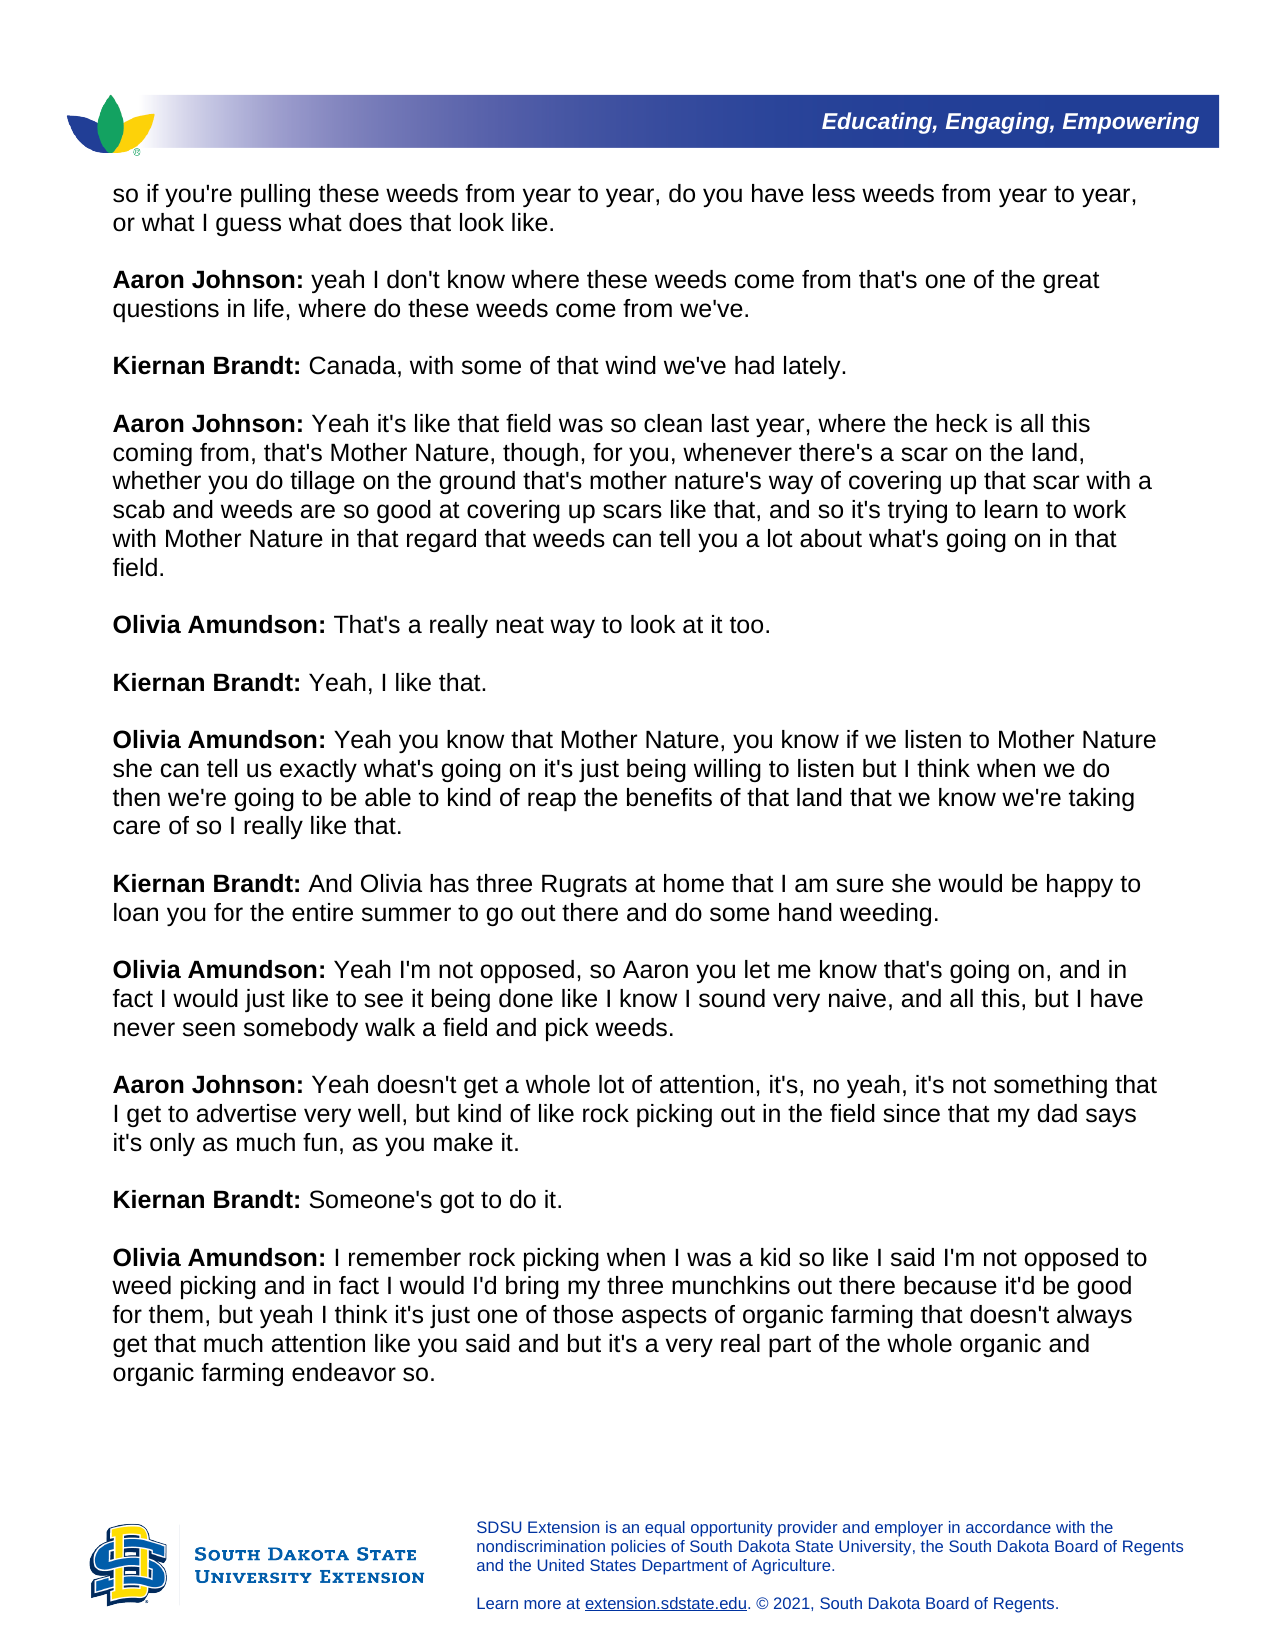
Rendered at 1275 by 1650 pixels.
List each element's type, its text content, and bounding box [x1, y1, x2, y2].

text Aaron Johnson: yeah I don't know where these weeds come from that's one of the great questions in life, where do these weeds come from we've. [112, 265, 1162, 322]
text Kiernan Brandt: Canada, with some of that wind we've had lately. [112, 351, 1162, 380]
text Aaron Johnson: Yeah doesn't get a whole lot of attention, it's, no yeah, it's not something that I get to advertise very well, but kind of like rock picking out in the field since that my dad says it's only as much fun, as you make it. [112, 1070, 1162, 1156]
text Kiernan Brandt: Yeah, I like that. [112, 667, 1162, 696]
picture [86, 1521, 428, 1609]
text Olivia Amundson: Yeah you know that Mother Nature, you know if we listen to Mother Nature she can tell us exactly what's going on it's just being willing to listen but I think when we do then we're going to be able to kind of reap the benefits of that land that we know we're taking care of so I really like that. [112, 725, 1162, 840]
text Aaron Johnson: Yeah it's like that field was so clean last year, where the heck is all this coming from, that's Mother Nature, though, for you, whenever there's a scar on the land, whether you do tillage on the ground that's mother nature's way of covering up that scar with a scab and weeds are so good at covering up scars like that, and so it's trying to learn to work with Mother Nature in that regard that weeds can tell you a lot about what's going on in that field. [112, 409, 1162, 581]
text Olivia Amundson: That's a really neat way to look at it too. [112, 610, 1162, 639]
text Kiernan Brandt: And Olivia has three Rugrats at home that I am sure she would be happy to loan you for the entire summer to go out there and do some hand weeding. [112, 869, 1162, 926]
picture [60, 83, 1231, 159]
text Kiernan Brandt: Someone's got to do it. [112, 1185, 1162, 1214]
text Olivia Amundson: I remember rock picking when I was a kid so like I said I'm not opposed to weed picking and in fact I would I'd bring my three munchkins out there because it'd be good for them, but yeah I think it's just one of those aspects of organic farming that doesn't always get that much attention like you said and but it's a very real part of the whole organic and organic farming endeavor so. [112, 1242, 1162, 1386]
text Olivia Amundson: Yeah I'm not opposed, so Aaron you let me know that's going on, and in fact I would just like to see it being done like I know I sound very naive, and all this, but I have never seen somebody walk a field and pick weeds. [112, 955, 1162, 1041]
